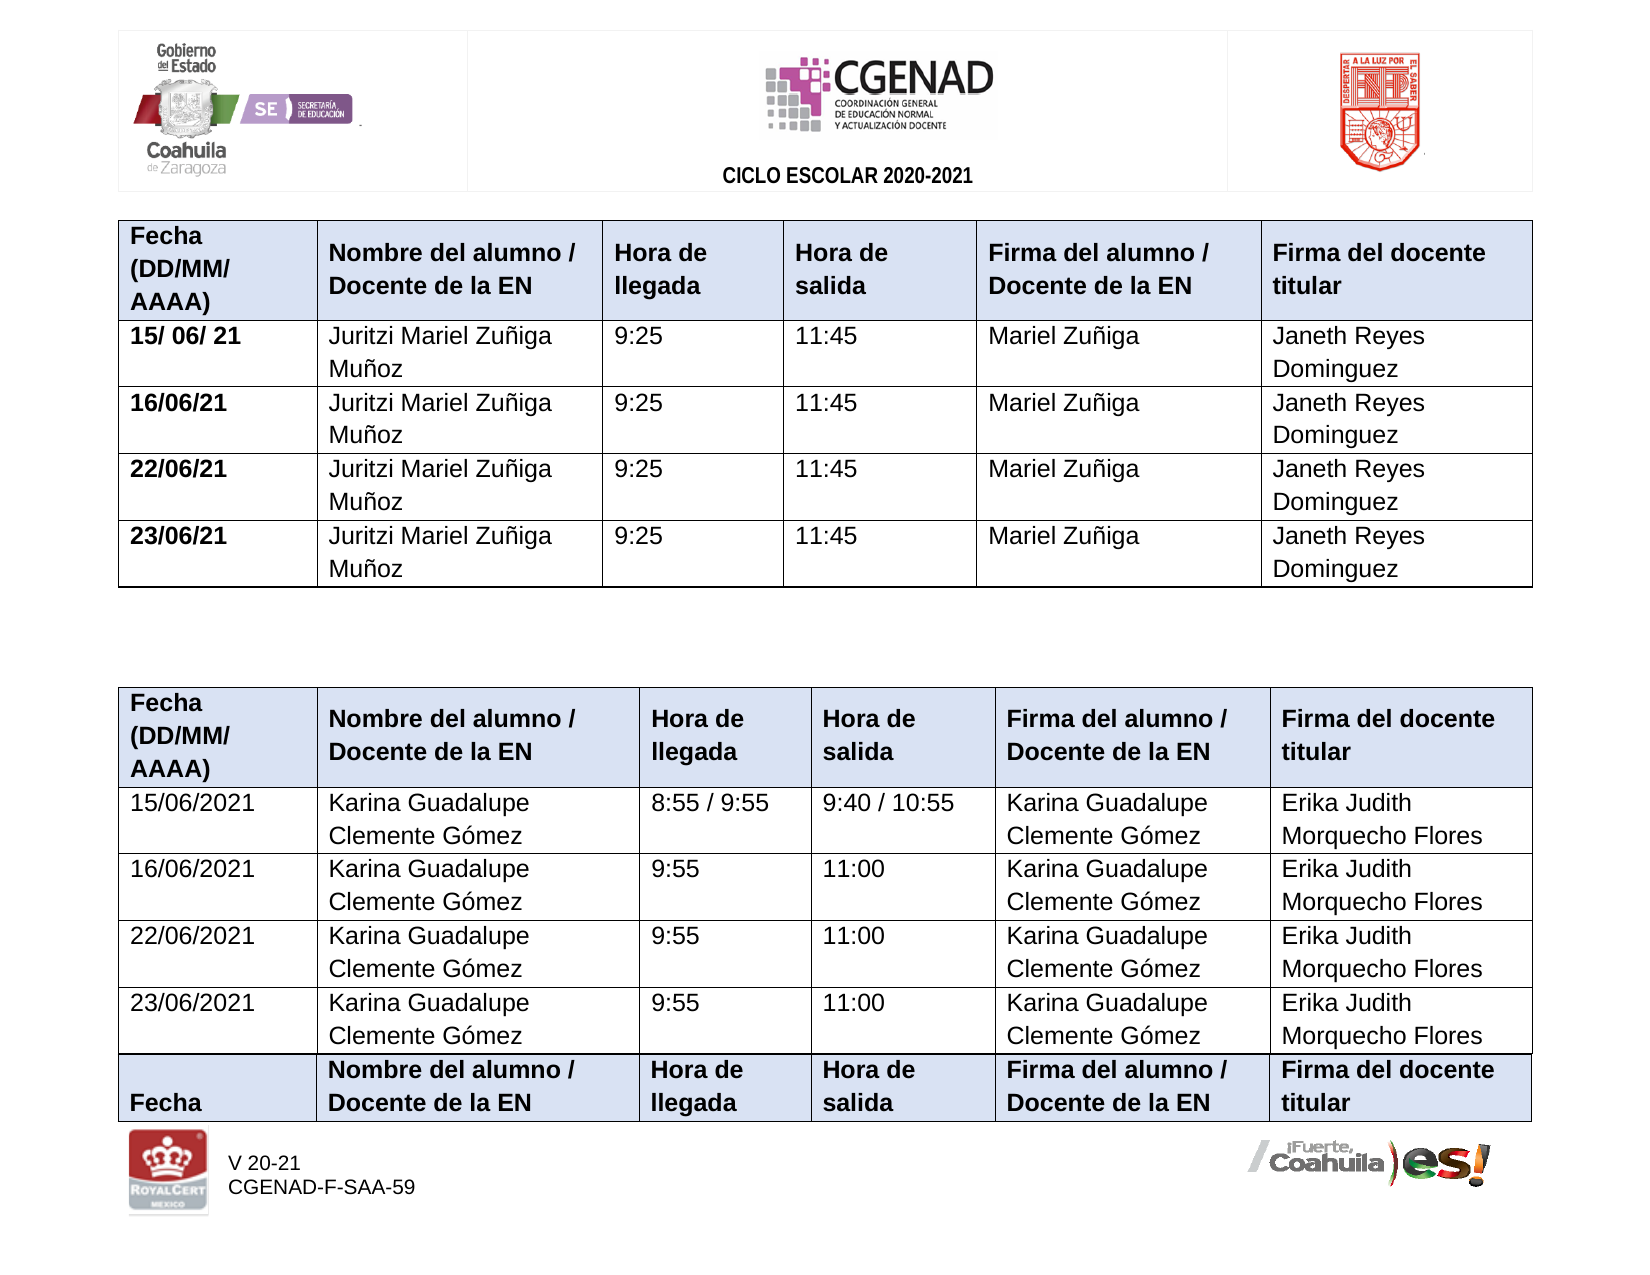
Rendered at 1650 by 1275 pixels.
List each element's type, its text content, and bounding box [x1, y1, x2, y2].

table_cell 11:45 [784, 321, 976, 386]
table_header Nombre del alumno / Docente de la EN [317, 1055, 639, 1121]
picture [125, 37, 362, 186]
table_cell 22/06/21 [119, 454, 317, 520]
picture [1335, 44, 1425, 178]
table_header Nombre del alumno / Docente de la EN [318, 688, 639, 787]
table_cell 16/06/2021 [119, 854, 317, 920]
table_cell 11:45 [784, 454, 976, 520]
table_header Nombre del alumno / Docente de la EN [318, 221, 602, 320]
table_cell 9:40 / 10:55 [812, 788, 995, 853]
table_cell Juritzi Mariel Zuñiga Muñoz [318, 454, 602, 520]
table_cell 9:25 [603, 387, 783, 453]
table_cell Janeth Reyes Dominguez [1262, 387, 1532, 453]
table_cell Janeth Reyes Dominguez [1262, 321, 1532, 386]
table_cell 11:00 [812, 921, 995, 987]
table_cell 9:55 [640, 854, 811, 920]
table_cell Karina Guadalupe Clemente Gómez [996, 988, 1270, 1053]
table_header Firma del alumno / Docente de la EN [996, 1055, 1269, 1121]
table_cell Karina Guadalupe Clemente Gómez [996, 921, 1270, 987]
picture [759, 51, 999, 140]
table_cell Erika Judith Morquecho Flores [1271, 788, 1532, 853]
table_cell Mariel Zuñiga [977, 321, 1261, 386]
table_cell 15/06/2021 [119, 788, 317, 853]
table_cell Janeth Reyes Dominguez [1262, 521, 1532, 586]
table_cell Erika Judith Morquecho Flores [1271, 854, 1532, 920]
table_cell Karina Guadalupe Clemente Gómez [318, 854, 639, 920]
table_cell Juritzi Mariel Zuñiga Muñoz [318, 521, 602, 586]
table_cell Mariel Zuñiga [977, 521, 1261, 586]
table_header Hora de llegada [640, 1055, 811, 1121]
table_cell Juritzi Mariel Zuñiga Muñoz [318, 321, 602, 386]
table_header Hora de llegada [603, 221, 783, 320]
table_header Fecha (DD/MM/AAAA) [119, 1055, 316, 1121]
table_cell Karina Guadalupe Clemente Gómez [318, 788, 639, 853]
table_cell Karina Guadalupe Clemente Gómez [318, 988, 639, 1053]
table_cell Erika Judith Morquecho Flores [1271, 921, 1532, 987]
table_cell 9:25 [603, 521, 783, 586]
table_cell 11:45 [784, 521, 976, 586]
table_cell 11:45 [784, 387, 976, 453]
table_cell Karina Guadalupe Clemente Gómez [996, 788, 1270, 853]
table_cell 9:25 [603, 321, 783, 386]
table_header Firma del docente titular [1262, 221, 1532, 320]
table_cell Erika Judith Morquecho Flores [1271, 988, 1532, 1053]
table_cell Mariel Zuñiga [977, 454, 1261, 520]
picture [1239, 1126, 1502, 1197]
table_cell Janeth Reyes Dominguez [1262, 454, 1532, 520]
picture [127, 1125, 209, 1216]
table_cell 11:00 [812, 854, 995, 920]
table_cell 15/ 06/ 21 [119, 321, 317, 386]
table_cell 23/06/21 [119, 521, 317, 586]
table_cell 23/06/2021 [119, 988, 317, 1053]
table_cell Juritzi Mariel Zuñiga Muñoz [318, 387, 602, 453]
table_cell Karina Guadalupe Clemente Gómez [996, 854, 1270, 920]
table_header Hora de salida [812, 1055, 995, 1121]
table_header Firma del docente titular [1270, 1055, 1531, 1121]
table_cell Karina Guadalupe Clemente Gómez [318, 921, 639, 987]
table_header Hora de llegada [640, 688, 811, 787]
table_cell 8:55 / 9:55 [640, 788, 811, 853]
table_header Firma del docente titular [1271, 688, 1532, 787]
table_cell 9:55 [640, 921, 811, 987]
table_cell 9:25 [603, 454, 783, 520]
table_cell 9:55 [640, 988, 811, 1053]
table_header Fecha (DD/MM/AAAA) [119, 221, 317, 320]
table_cell 22/06/2021 [119, 921, 317, 987]
table_header Hora de salida [784, 221, 976, 320]
table_header Firma del alumno / Docente de la EN [977, 221, 1261, 320]
table_header Hora de salida [812, 688, 995, 787]
table_header Fecha (DD/MM/AAAA) [119, 688, 317, 787]
table_header Firma del alumno / Docente de la EN [996, 688, 1270, 787]
table_cell Mariel Zuñiga [977, 387, 1261, 453]
table_cell 11:00 [812, 988, 995, 1053]
table_cell 16/06/21 [119, 387, 317, 453]
